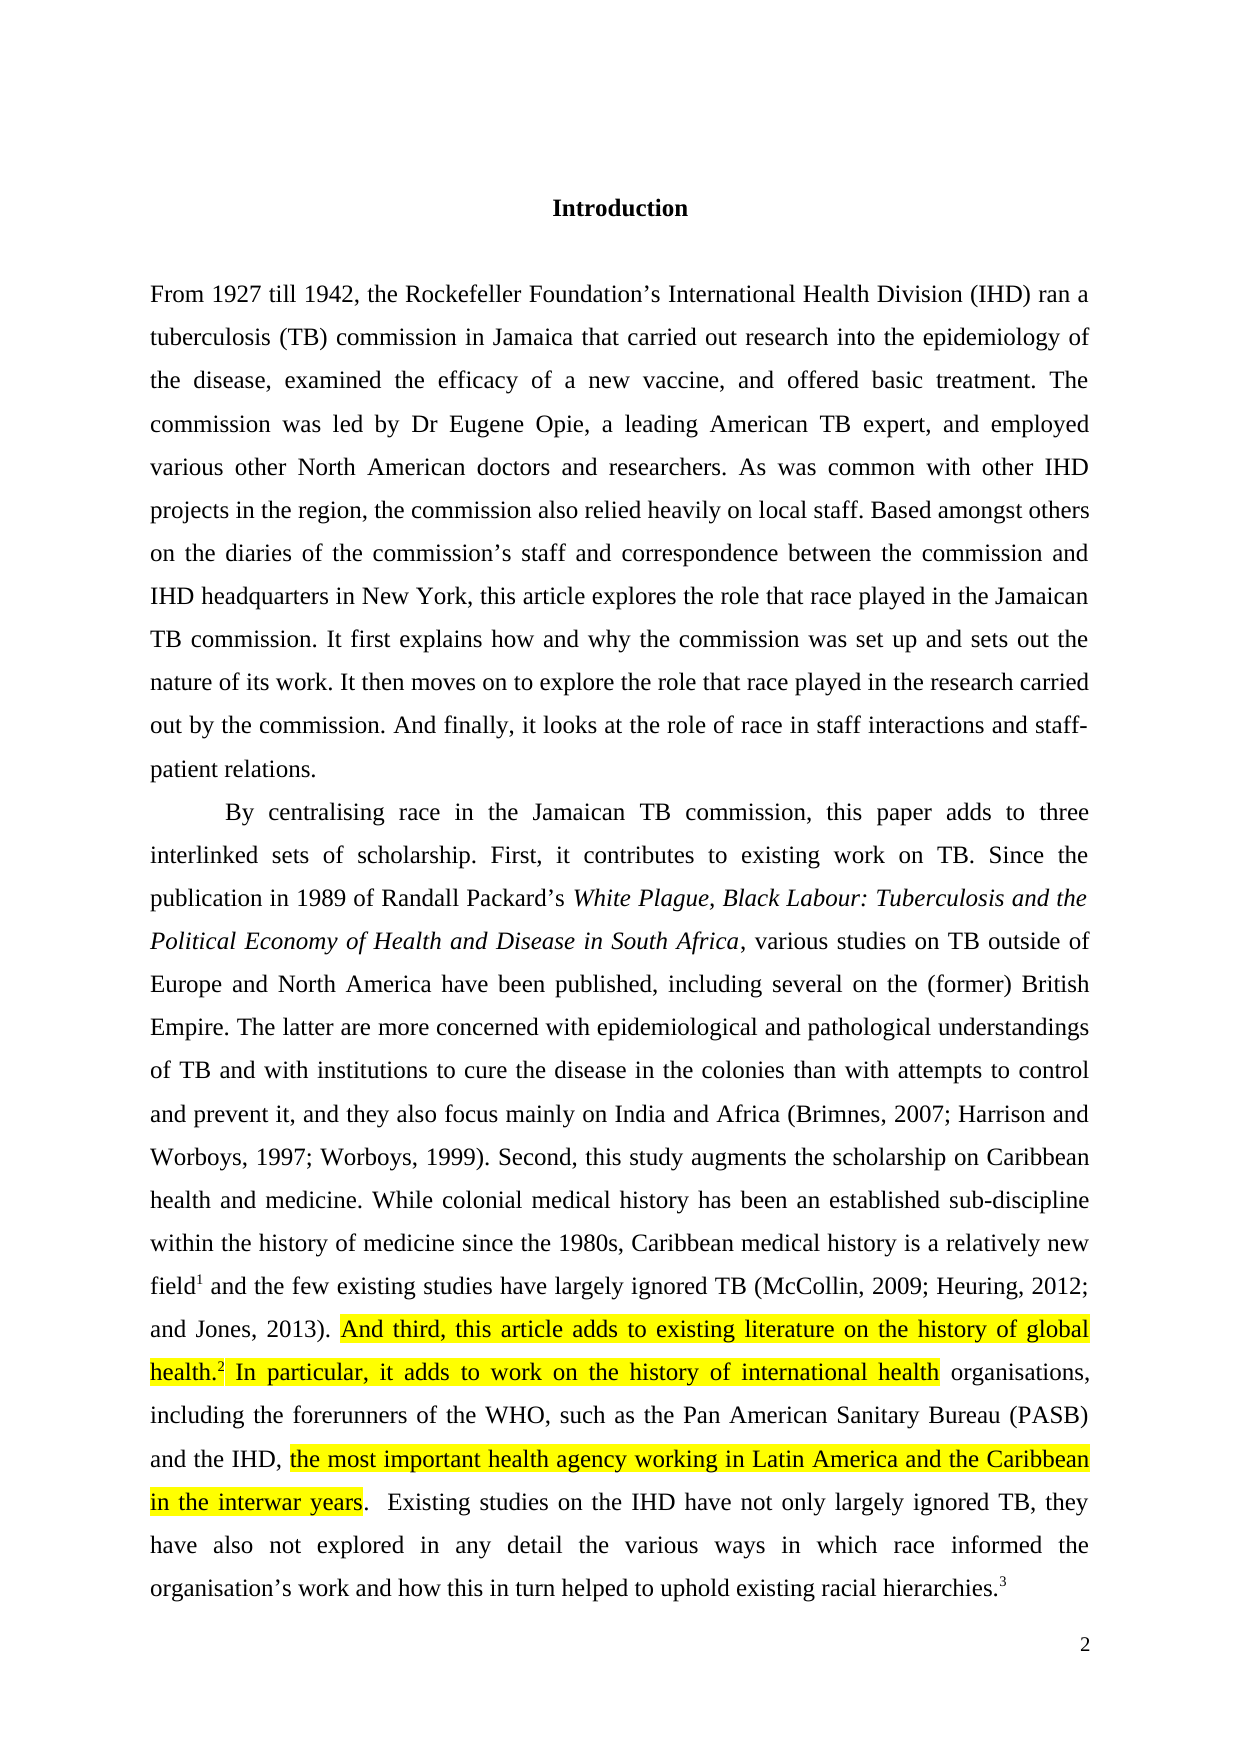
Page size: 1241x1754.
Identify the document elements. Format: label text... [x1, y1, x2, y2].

text By centralising race in the Jamaican TB commission, this paper adds to three interlinked sets of scholarship. First, it contributes to existing work on TB. Since the publication in 1989 of Randall Packard’s White Plague, Black Labour: Tuberculosis and the Political Economy of Health and Disease in South Africa, various studies on TB outside of Europe and North America have been published, including several on the (former) British Empire. The latter are more concerned with epidemiological and pathological understandings of TB and with institutions to cure the disease in the colonies than with attempts to control and prevent it, and they also focus mainly on India and Africa (Brimnes, 2007; Harrison and Worboys, 1997; Worboys, 1999). Second, this study augments the scholarship on Caribbean health and medicine. While colonial medical history has been an established sub-discipline within the history of medicine since the 1980s, Caribbean medical history is a relatively new field and the few existing studies have largely ignored TB (McCollin, 2009; Heuring, 2012; and Jones, 2013). And third, this article adds to existing literature on the history of global health. In particular, it adds to work on the history of international health organisations, including the forerunners of the WHO, such as the Pan American Sanitary Bureau (PASB) and the IHD, the most important health agency working in Latin America and the Caribbean in the interwar years. Existing studies on the IHD have not only largely ignored TB, they have also not explored in any detail the various ways in which race informed the organisation’s work and how this in turn helped to uphold existing racial hierarchies. [150, 797, 1090, 1602]
text From 1927 till 1942, the Rockefeller Foundation’s International Health Division (IHD) ran a tuberculosis (TB) commission in Jamaica that carried out research into the epidemiology of the disease, examined the efficacy of a new vaccine, and offered basic treatment. The commission was led by Dr Eugene Opie, a leading American TB expert, and employed various other North American doctors and researchers. As was common with other IHD projects in the region, the commission also relied heavily on local staff. Based amongst others on the diaries of the commission’s staff and correspondence between the commission and IHD headquarters in New York, this article explores the role that race played in the Jamaican TB commission. It first explains how and why the commission was set up and sets out the nature of its work. It then moves on to explore the role that race played in the research carried out by the commission. And finally, it looks at the role of race in staff interactions and staff-patient relations. [150, 279, 1090, 782]
text Introduction [150, 193, 1090, 222]
